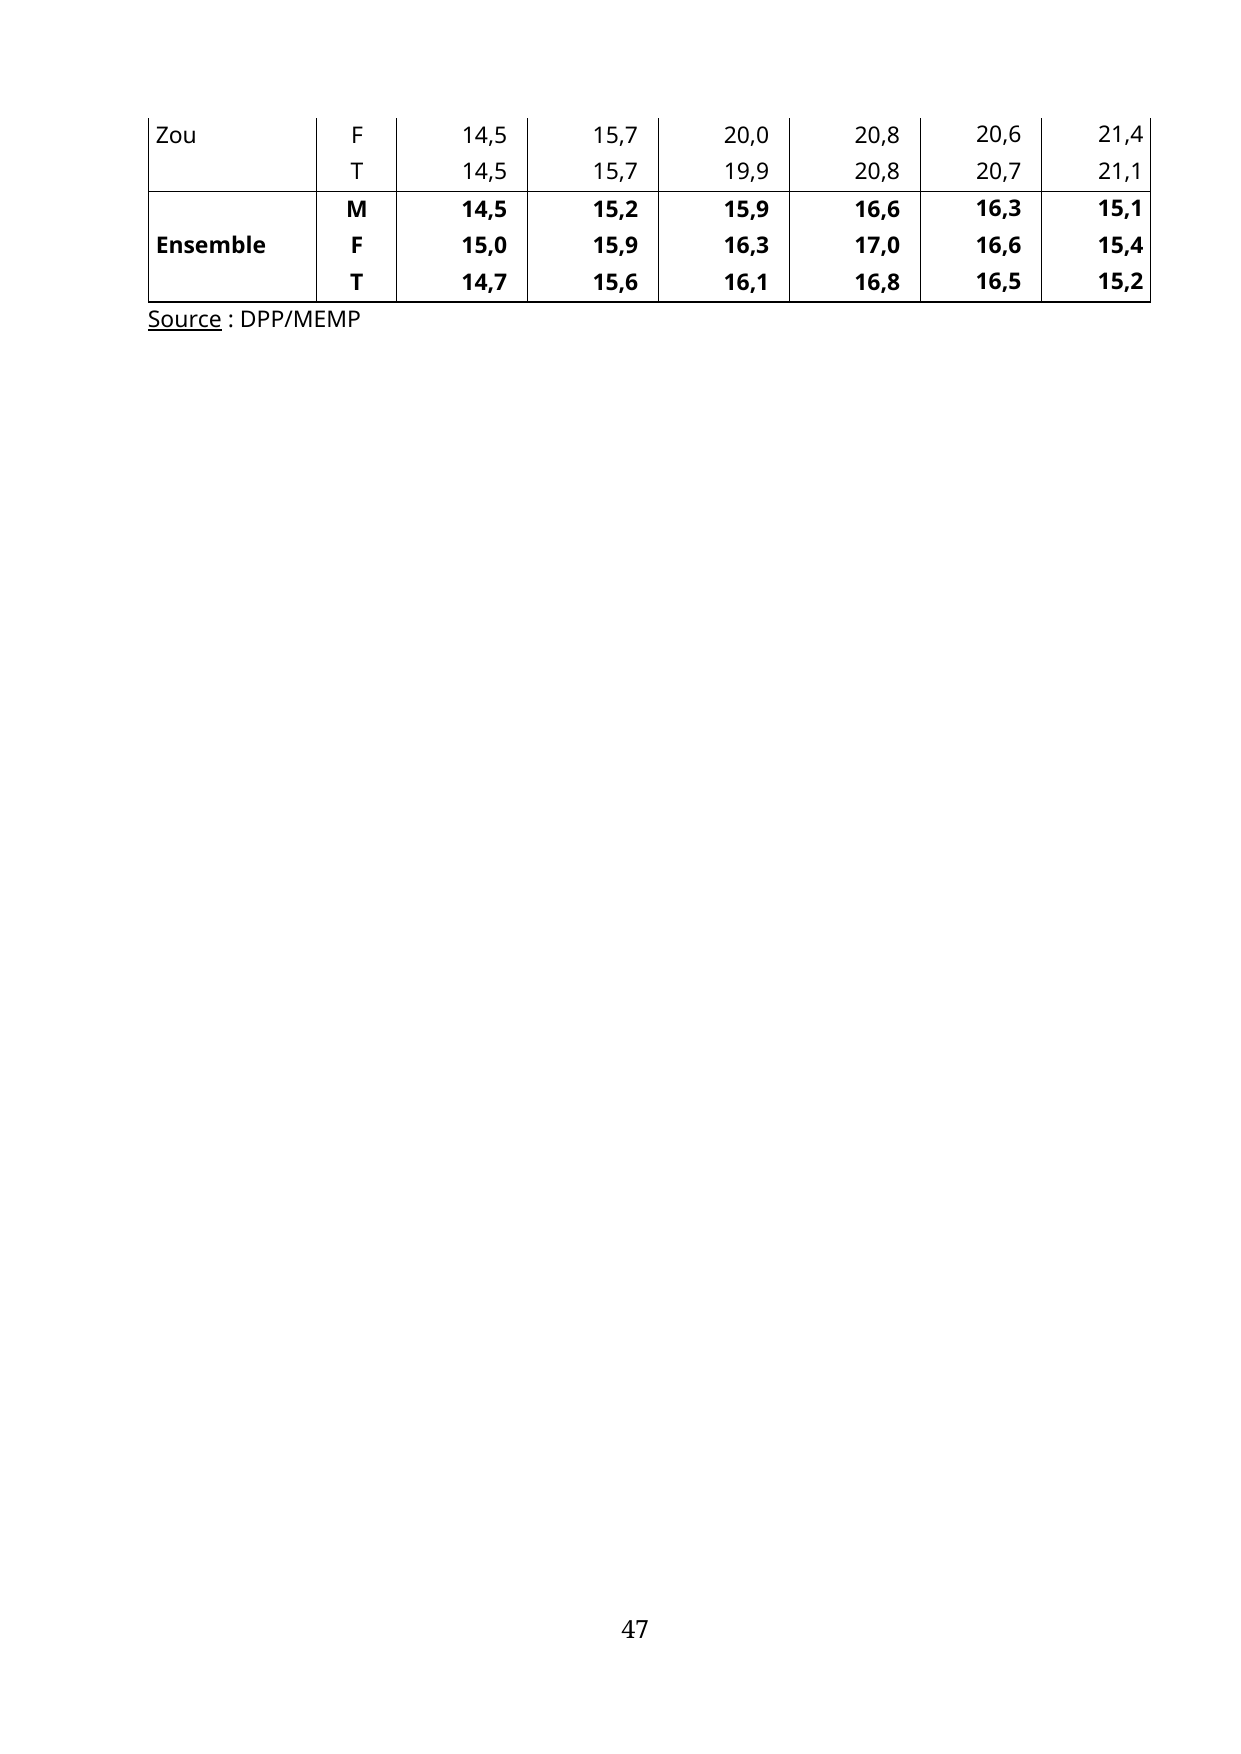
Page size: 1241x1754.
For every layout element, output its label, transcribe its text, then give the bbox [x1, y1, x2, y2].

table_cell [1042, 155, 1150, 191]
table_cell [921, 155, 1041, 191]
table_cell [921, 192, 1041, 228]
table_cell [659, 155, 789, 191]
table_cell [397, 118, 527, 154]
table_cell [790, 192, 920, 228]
text Source : DPP/MEMP [148, 303, 1122, 334]
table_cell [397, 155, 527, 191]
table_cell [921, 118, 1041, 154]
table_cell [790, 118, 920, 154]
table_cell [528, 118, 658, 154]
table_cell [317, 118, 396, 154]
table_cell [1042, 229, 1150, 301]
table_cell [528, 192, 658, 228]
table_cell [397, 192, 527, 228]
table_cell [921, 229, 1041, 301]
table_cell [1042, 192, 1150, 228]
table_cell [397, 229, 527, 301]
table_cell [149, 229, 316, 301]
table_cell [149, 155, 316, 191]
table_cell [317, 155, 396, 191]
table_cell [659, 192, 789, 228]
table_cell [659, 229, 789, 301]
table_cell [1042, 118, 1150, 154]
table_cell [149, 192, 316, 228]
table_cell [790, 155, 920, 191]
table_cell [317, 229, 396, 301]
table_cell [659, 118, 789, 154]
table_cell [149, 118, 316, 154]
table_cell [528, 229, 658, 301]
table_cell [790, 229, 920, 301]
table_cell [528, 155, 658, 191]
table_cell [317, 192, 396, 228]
